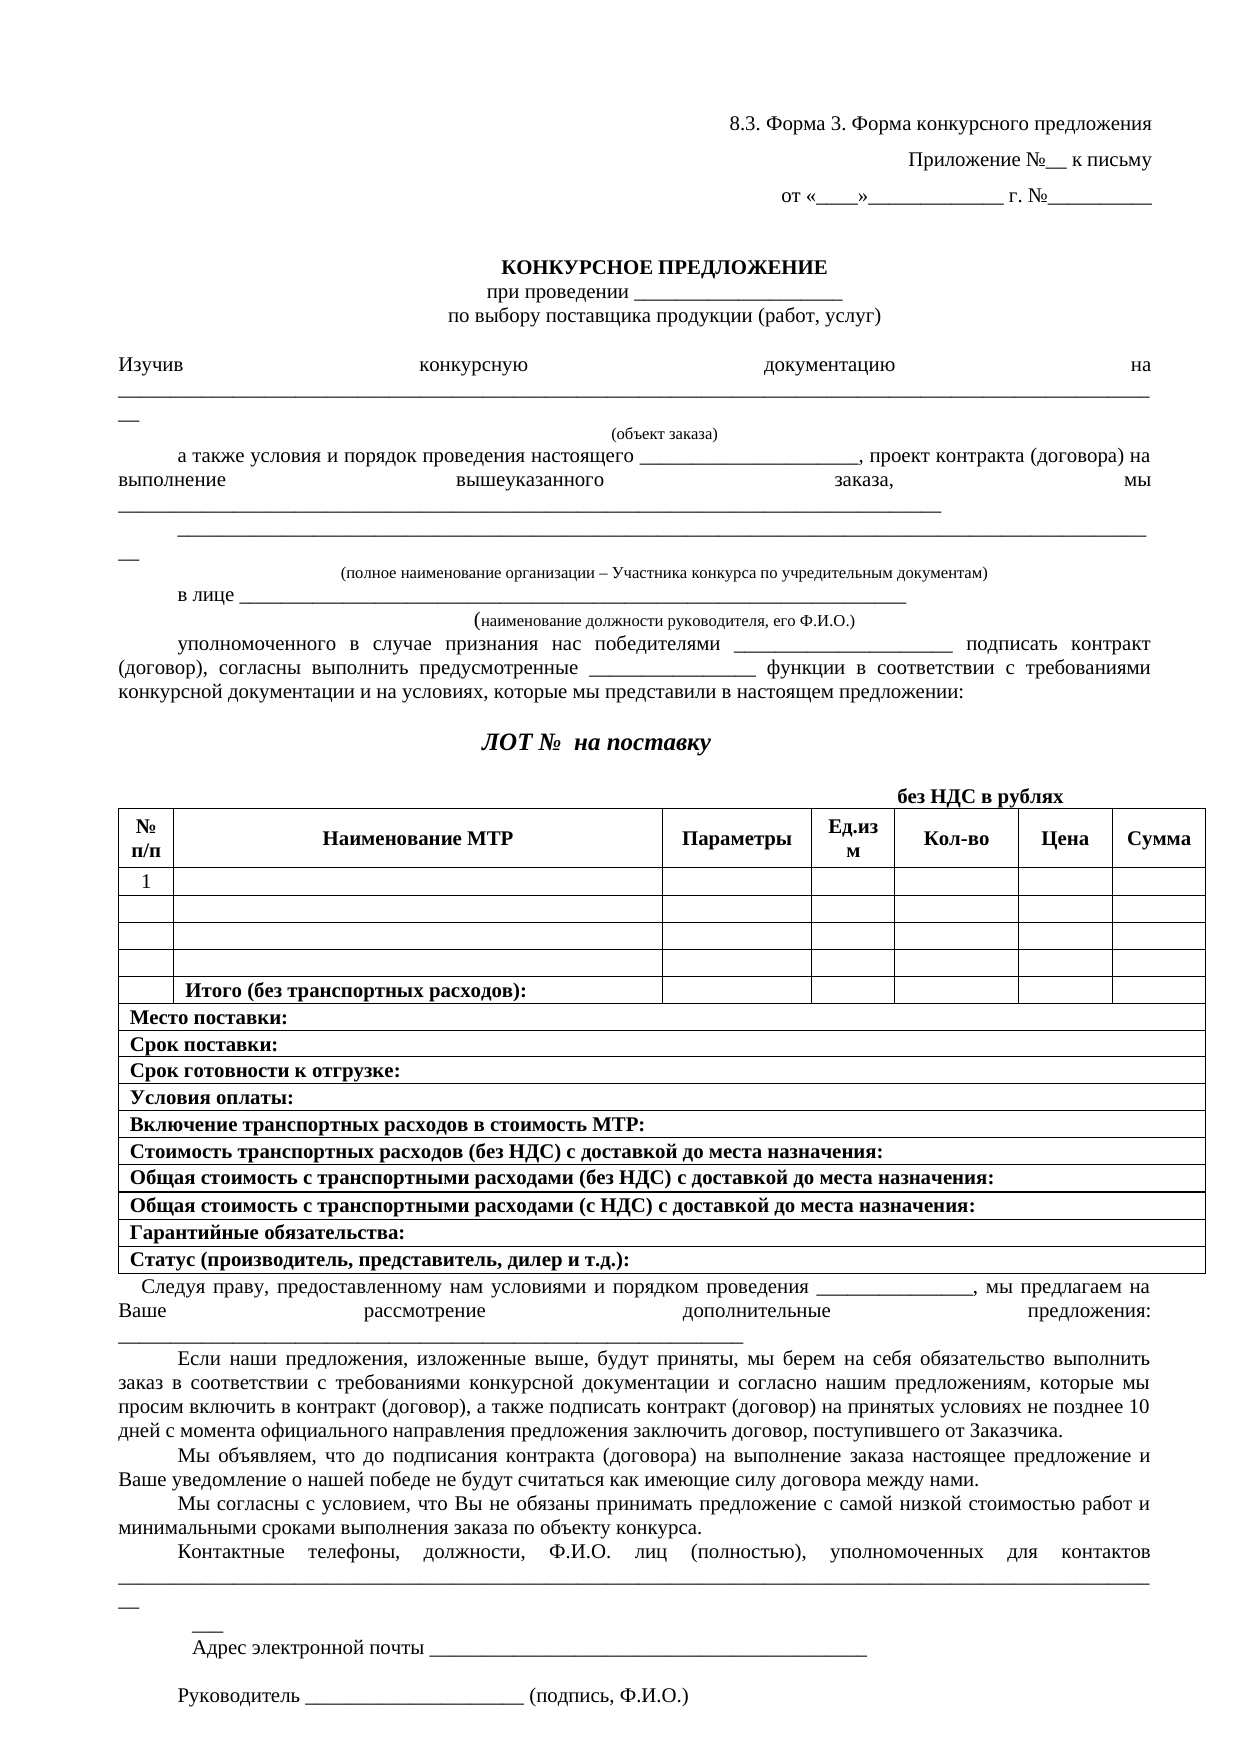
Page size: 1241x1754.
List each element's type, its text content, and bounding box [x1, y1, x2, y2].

text (объект заказа) [118, 424, 1152, 443]
table_cell [663, 950, 811, 976]
table_cell [174, 868, 662, 894]
table_cell [812, 977, 894, 1003]
text Мы согласны с условием, что Вы не обязаны принимать предложение с самой низкой стоимостью работ и минимальными сроками выполнения заказа по объекту конкурса. [118, 1491, 1152, 1539]
text в лице ________________________________________________________________ [118, 582, 1152, 606]
table_cell Статус (производитель, представитель, дилер и т.д.): [119, 1247, 1205, 1273]
table_cell Параметры [663, 809, 811, 867]
table_cell Стоимость транспортных расходов (без НДС) с доставкой до места назначения: [119, 1138, 1205, 1164]
table_cell [1113, 923, 1205, 949]
table_cell [1019, 896, 1112, 922]
table_cell [812, 868, 894, 894]
table_cell [1019, 868, 1112, 894]
table_cell [812, 950, 894, 976]
table_cell [895, 923, 1018, 949]
text Следуя праву, предоставленному нам условиями и порядком проведения _______________, мы предлагаем на Ваше рассмотрение дополнительные предложения: ____________________________________________________________ [118, 1274, 1152, 1346]
text уполномоченного в случае признания нас победителями _____________________ подписать контракт (договор), согласны выполнить предусмотренные ________________ функции в соответствии с требованиями конкурсной документации и на условиях, которые мы представили в настоящем предложении: [118, 631, 1152, 703]
table_cell [119, 950, 173, 976]
text Изучив конкурсную документацию на _____________________________________________________________________________________________________ [118, 352, 1152, 424]
table_cell [1113, 977, 1205, 1003]
text Руководитель _____________________ (подпись, Ф.И.О.) [118, 1683, 1152, 1707]
table_cell [1019, 923, 1112, 949]
text Приложение №__ к письму [118, 147, 1152, 171]
table_cell Включение транспортных расходов в стоимость МТР: [119, 1111, 1205, 1137]
table_header ЛОТ № на поставку [118, 703, 1074, 755]
table_cell [663, 896, 811, 922]
text Мы объявляем, что до подписания контракта (договора) на выполнение заказа настоящее предложение и Ваше уведомление о нашей победе не будут считаться как имеющие силу договора между нами. [118, 1442, 1152, 1491]
table_cell [1113, 868, 1205, 894]
text (наименование должности руководителя, его Ф.И.О.) [118, 606, 1152, 631]
table_cell [812, 896, 894, 922]
table_cell [895, 896, 1018, 922]
table_cell [663, 977, 811, 1003]
table_cell [812, 923, 894, 949]
table_cell [174, 923, 662, 949]
table_cell Сумма [1113, 809, 1205, 867]
text Адрес электронной почты __________________________________________ [118, 1635, 1152, 1659]
text КОНКУРСНОЕ ПРЕДЛОЖЕНИЕ [118, 255, 1152, 279]
table_cell Срок готовности к отгрузке: [119, 1057, 1205, 1083]
text Контактные телефоны, должности, Ф.И.О. лиц (полностью), уполномоченных для контактов _____________________________________________________________________________________________________ [118, 1539, 1152, 1611]
table_cell [895, 950, 1018, 976]
text ___ [118, 1611, 1152, 1635]
table_cell [119, 896, 173, 922]
text при проведении ____________________ [118, 279, 1152, 303]
text (полное наименование организации – Участника конкурса по учредительным документам) [118, 563, 1152, 582]
table_cell [174, 950, 662, 976]
table_cell Общая стоимость с транспортными расходами (без НДС) с доставкой до места назначения: [119, 1165, 1205, 1191]
table_cell Цена [1019, 809, 1112, 867]
text по выбору поставщика продукции (работ, услуг) [118, 303, 1152, 327]
table_cell без НДС в рублях [118, 755, 1074, 808]
table_cell № п/п [119, 809, 173, 867]
table_cell [119, 923, 173, 949]
text _______________________________________________________________________________________________ [118, 515, 1152, 563]
table_cell Итого (без транспортных расходов): [174, 977, 662, 1003]
table_cell [119, 977, 173, 1003]
table_cell Условия оплаты: [119, 1084, 1205, 1110]
table_cell Срок поставки: [119, 1031, 1205, 1056]
text Если наши предложения, изложенные выше, будут приняты, мы берем на себя обязательство выполнить заказ в соответствии с требованиями конкурсной документации и согласно нашим предложениям, которые мы просим включить в контракт (договор), а также подписать контракт (договор) на принятых условиях не позднее 10 дней с момента официального направления предложения заключить договор, поступившего от Заказчика. [118, 1346, 1152, 1442]
table_cell Кол-во [895, 809, 1018, 867]
table_cell Гарантийные обязательства: [119, 1220, 1205, 1246]
table_cell Ед.изм [812, 809, 894, 867]
table_cell [1019, 950, 1112, 976]
table_cell [895, 868, 1018, 894]
table_cell [174, 896, 662, 922]
table_cell [1019, 977, 1112, 1003]
text от «____»_____________ г. №__________ [118, 183, 1152, 207]
text 8.3. Форма 3. Форма конкурсного предложения [118, 111, 1152, 135]
table_cell [1113, 950, 1205, 976]
table_cell Место поставки: [119, 1004, 1205, 1030]
table_cell 1 [119, 868, 173, 894]
text а также условия и порядок проведения настоящего _____________________, проект контракта (договора) на выполнение вышеуказанного заказа, мы _______________________________________________________________________________ [118, 443, 1152, 515]
table_cell Наименование МТР [174, 809, 662, 867]
table_cell [663, 923, 811, 949]
table_cell [1113, 896, 1205, 922]
table_cell [663, 868, 811, 894]
table_cell Общая стоимость с транспортными расходами (с НДС) с доставкой до места назначения: [119, 1193, 1205, 1219]
table_cell [895, 977, 1018, 1003]
